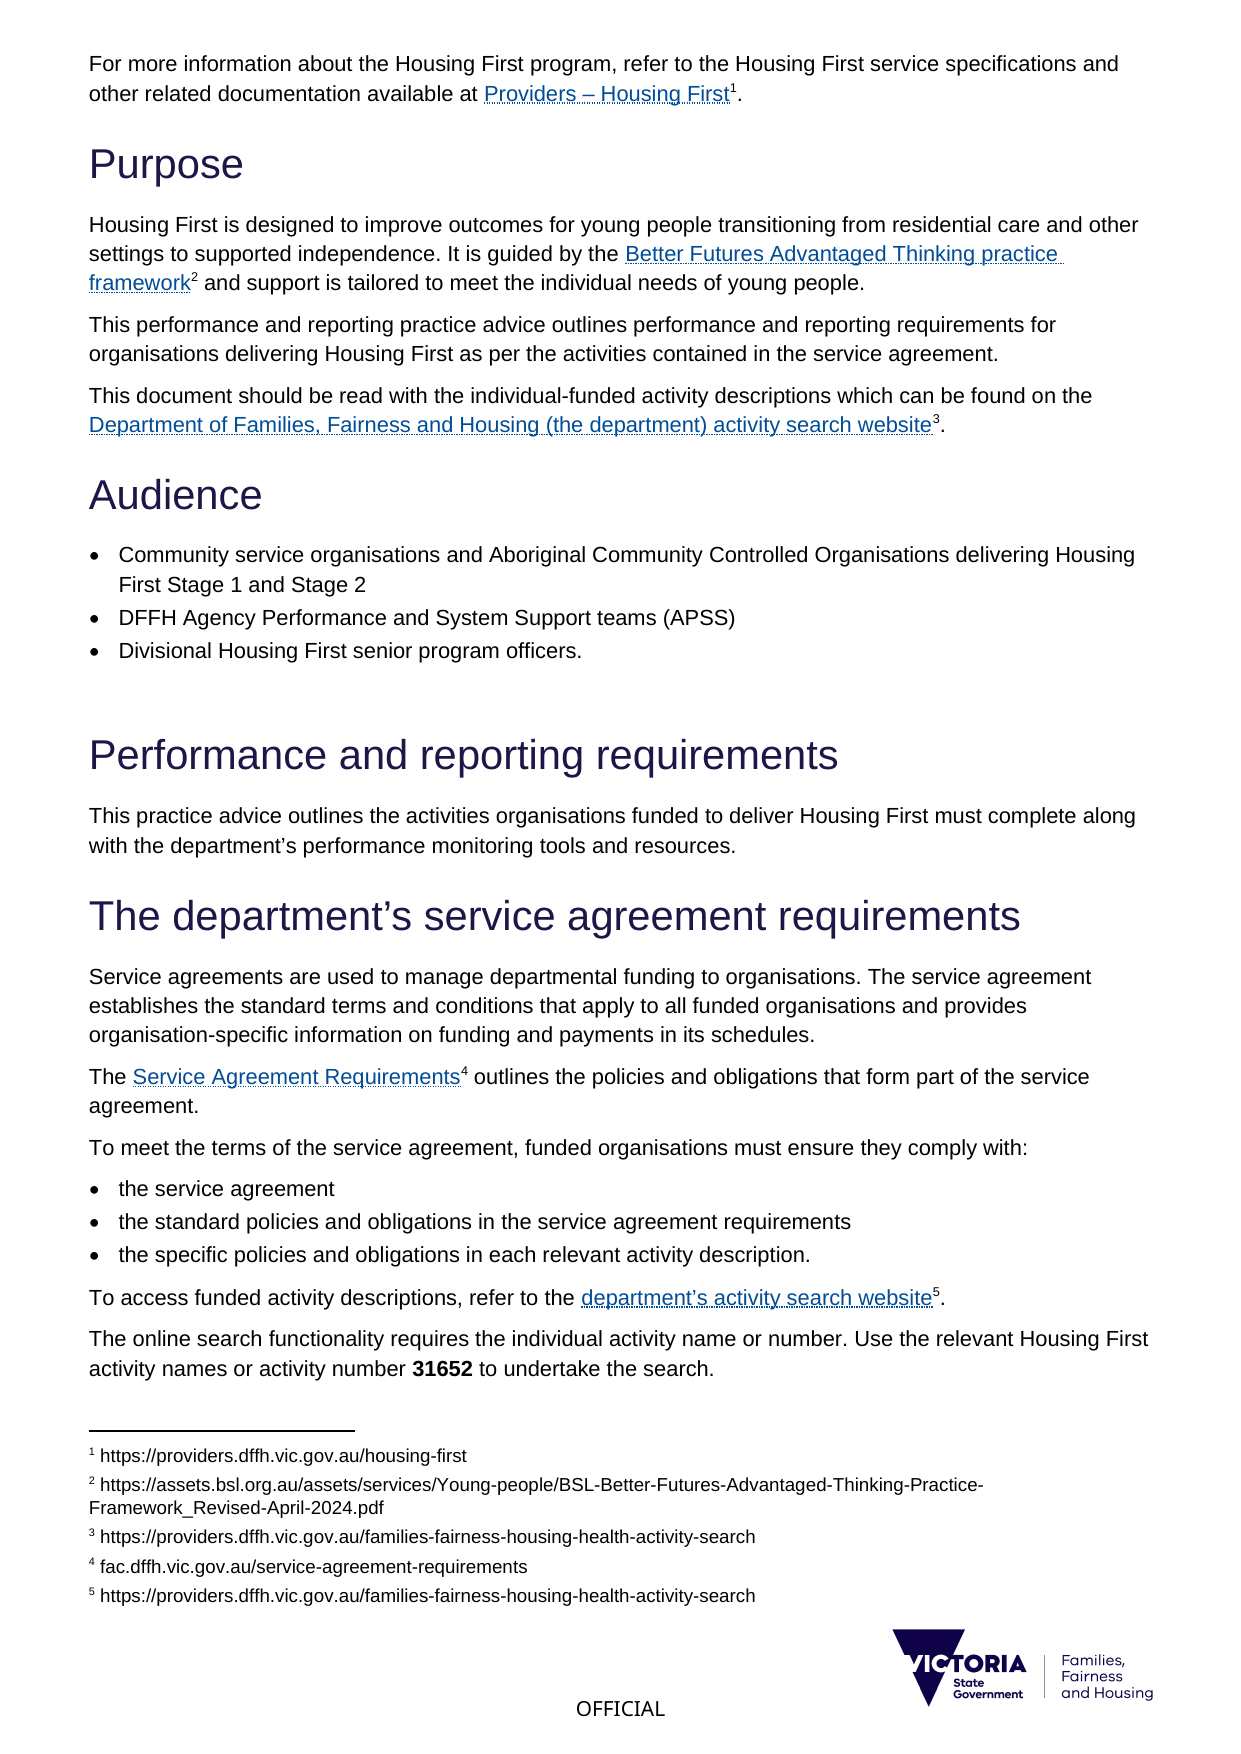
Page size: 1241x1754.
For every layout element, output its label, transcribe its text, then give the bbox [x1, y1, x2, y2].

text the specific policies and obligations in each relevant activity description. [89, 1239, 1152, 1268]
text To meet the terms of the service agreement, funded organisations must ensure they comply with: [89, 1131, 1152, 1160]
text the standard policies and obligations in the service agreement requirements [89, 1206, 1152, 1235]
subtitle Purpose [89, 139, 1152, 187]
text the service agreement [89, 1172, 1152, 1201]
subtitle The department’s service agreement requirements [89, 891, 1152, 939]
text This practice advice outlines the activities organisations funded to deliver Housing First must complete along with the department’s performance monitoring tools and resources. [89, 799, 1152, 858]
text DFFH Agency Performance and System Support teams (APSS) [89, 601, 1152, 631]
text Community service organisations and Aboriginal Community Controlled Organisations delivering Housing First Stage 1 and Stage 2 [89, 539, 1152, 597]
text This document should be read with the individual-funded activity descriptions which can be found on the Department of Families, Fairness and Housing (the department) activity search website. [89, 378, 1152, 437]
text Divisional Housing First senior program officers. [89, 635, 1152, 664]
text This performance and reporting practice advice outlines performance and reporting requirements for organisations delivering Housing First as per the activities contained in the service agreement. [89, 308, 1152, 366]
picture [0, 1623, 1241, 1754]
text For more information about the Housing First program, refer to the Housing First service specifications and other related documentation available at Providers – Housing First. [89, 47, 1152, 106]
text Housing First is designed to improve outcomes for young people transitioning from residential care and other settings to supported independence. It is guided by the Better Futures Advantaged Thinking practice framework and support is tailored to meet the individual needs of young people. [89, 208, 1152, 295]
text The Service Agreement Requirements outlines the policies and obligations that form part of the service agreement. [89, 1060, 1152, 1118]
text To access funded activity descriptions, refer to the department’s activity search website. [89, 1281, 1152, 1310]
text Service agreements are used to manage departmental funding to organisations. The service agreement establishes the standard terms and conditions that apply to all funded organisations and provides organisation-specific information on funding and payments in its schedules. [89, 960, 1152, 1047]
text The online search functionality requires the individual activity name or number. Use the relevant Housing First activity names or activity number 31652 to undertake the search. [89, 1322, 1152, 1381]
subtitle Performance and reporting requirements [89, 731, 1152, 778]
subtitle Audience [89, 470, 1152, 518]
